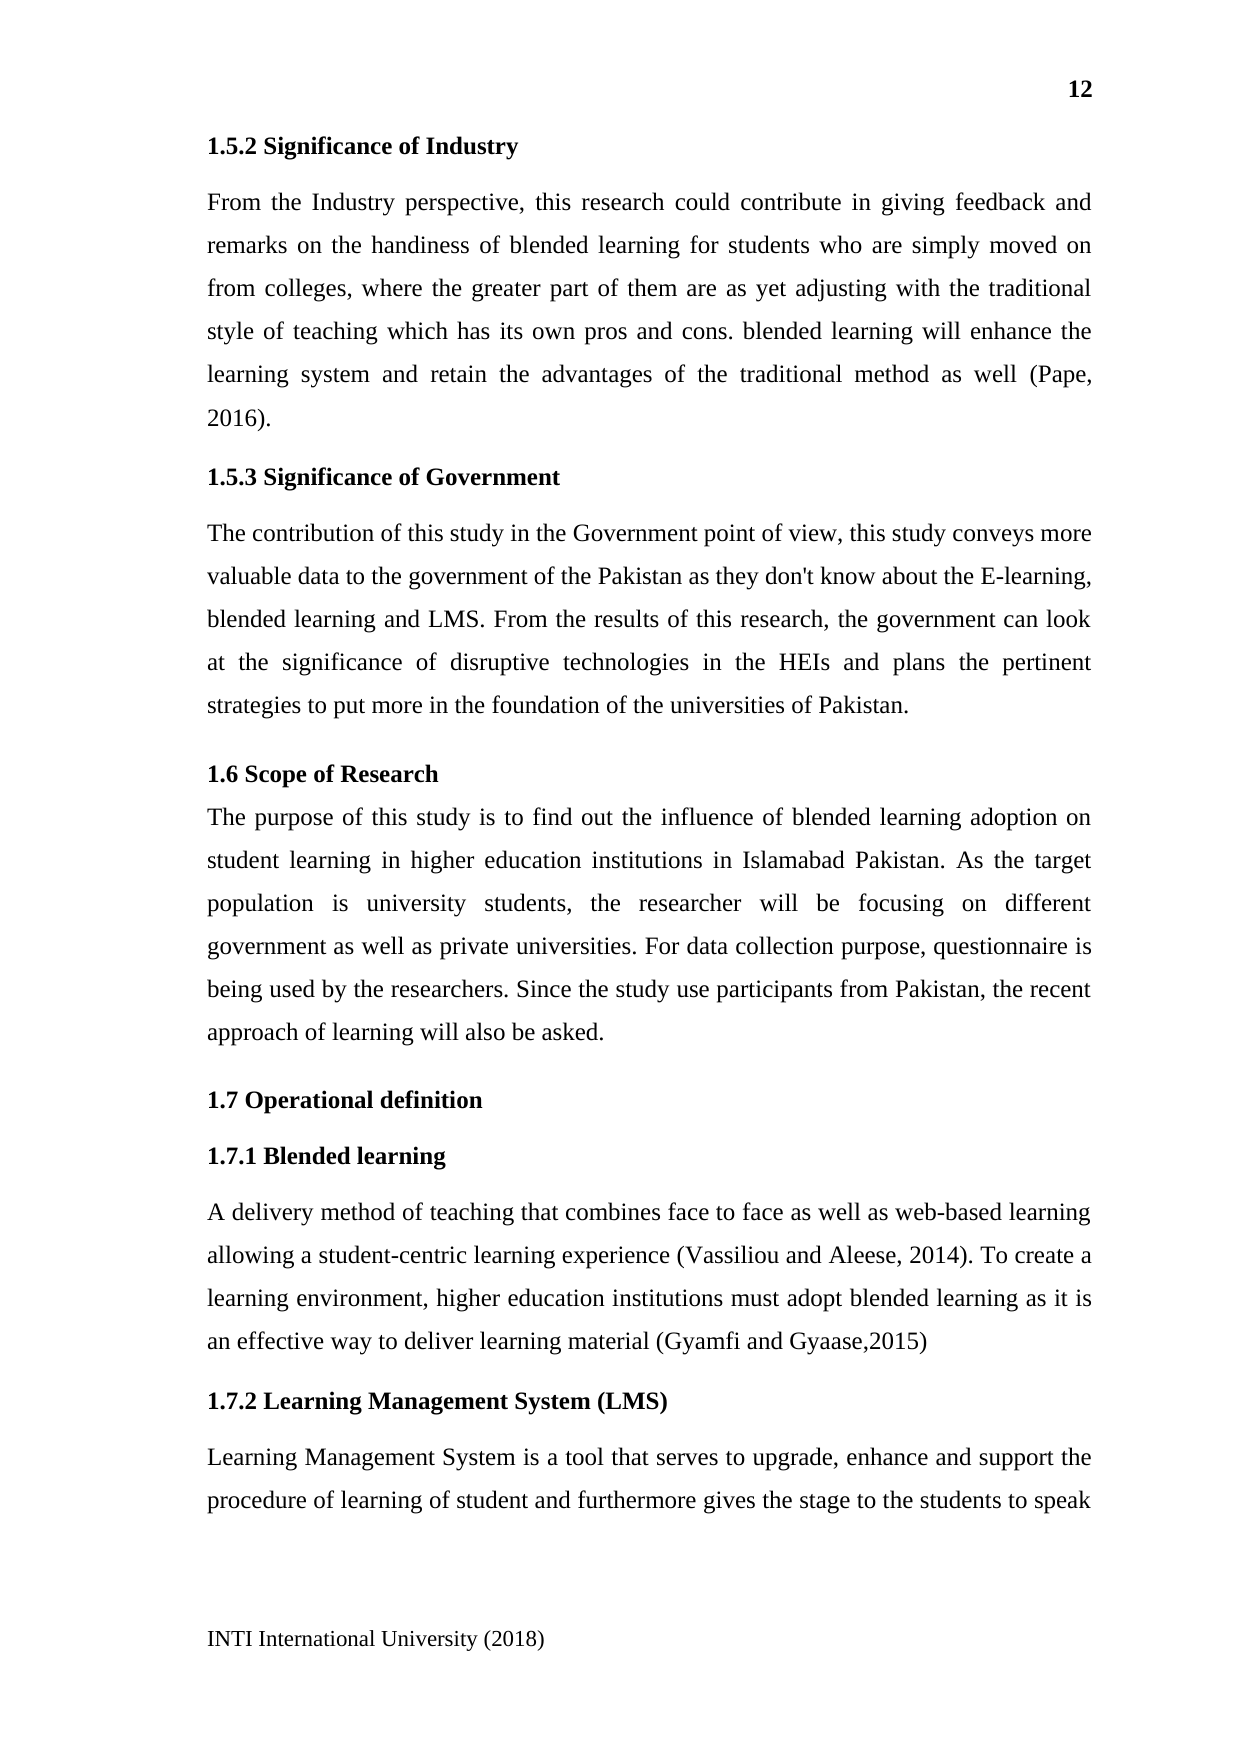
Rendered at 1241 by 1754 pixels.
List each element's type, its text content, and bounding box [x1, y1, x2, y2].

subtitle 1.6 Scope of Research [207, 759, 1092, 787]
subtitle 1.7.1 Blended learning [207, 1141, 1092, 1170]
text The purpose of this study is to find out the influence of blended learning adoption on student learning in higher education institutions in Islamabad Pakistan. As the target population is university students, the researcher will be focusing on different government as well as private universities. For data collection purpose, questionnaire is being used by the researchers. Since the study use participants from Pakistan, the recent approach of learning will also be asked. [207, 802, 1092, 1046]
text From the Industry perspective, this research could contribute in giving feedback and remarks on the handiness of blended learning for students who are simply moved on from colleges, where the greater part of them are as yet adjusting with the traditional style of teaching which has its own pros and cons. blended learning will enhance the learning system and retain the advantages of the traditional method as well (Pape, 2016). [207, 187, 1092, 431]
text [207, 1442, 1092, 1513]
subtitle 1.7 Operational definition [207, 1086, 1092, 1114]
subtitle 1.7.2 Learning Management System (LMS) [207, 1386, 1092, 1415]
text The contribution of this study in the Government point of view, this study conveys more valuable data to the government of the Pakistan as they don't know about the E-learning, blended learning and LMS. From the results of this research, the government can look at the significance of disruptive technologies in the HEIs and plans the pertinent strategies to put more in the foundation of the universities of Pakistan. [207, 518, 1092, 719]
subtitle 1.5.3 Significance of Government [207, 462, 1092, 491]
subtitle 1.5.2 Significance of Industry [207, 131, 1092, 160]
text A delivery method of teaching that combines face to face as well as web-based learning allowing a student-centric learning experience (Vassiliou and Aleese, 2014). To create a learning environment, higher education institutions must adopt blended learning as it is an effective way to deliver learning material (Gyamfi and Gyaase,2015) [207, 1197, 1092, 1355]
